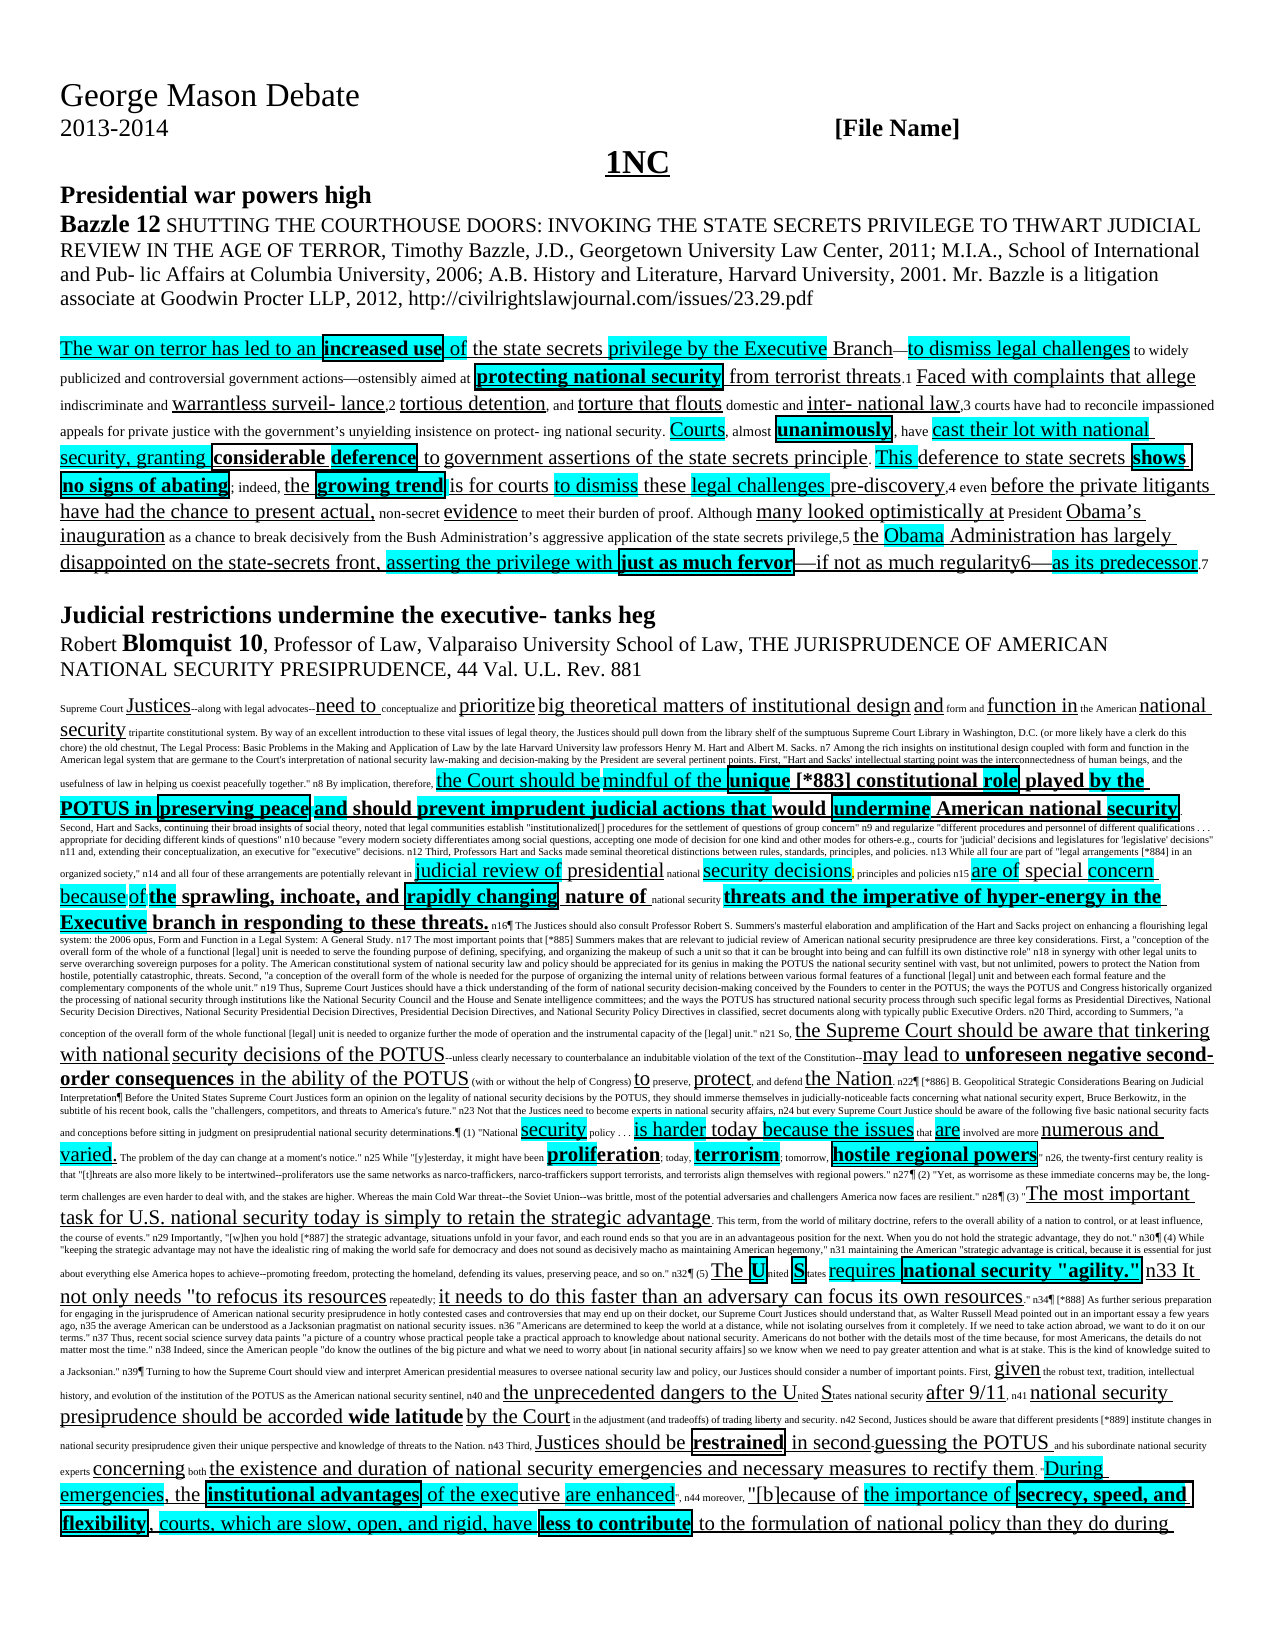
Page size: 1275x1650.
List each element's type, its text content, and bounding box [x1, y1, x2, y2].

subtitle Presidential war powers high [60, 180, 1215, 209]
text Robert Blomquist 10, Professor of Law, Valparaiso University School of Law, THE JURISPRUDENCE OF AMERICAN NATIONAL SECURITY PRESIPRUDENCE, 44 Val. U.L. Rev. 881 [60, 628, 1215, 681]
text Bazzle 12 SHUTTING THE COURTHOUSE DOORS: INVOKING THE STATE SECRETS PRIVILEGE TO THWART JUDICIAL REVIEW IN THE AGE OF TERROR, Timothy Bazzle, J.D., Georgetown University Law Center, 2011; M.I.A., School of International and Pub- lic Affairs at Columbia University, 2006; A.B. History and Literature, Harvard University, 2001. Mr. Bazzle is a litigation associate at Goodwin Procter LLP, 2012, http://civilrightslawjournal.com/issues/23.29.pdf [60, 209, 1215, 310]
text The war on terror has led to an increased use of the state secrets privilege by the Executive Branch—to dismiss legal challenges to widely publicized and controversial government actions—ostensibly aimed at protecting national security from terrorist threats.1 Faced with complaints that allege indiscriminate and warrantless surveil- lance,2 tortious detention, and torture that flouts domestic and inter- national law,3 courts have had to reconcile impassioned appeals for private justice with the government’s unyielding insistence on protect- ing national security. Courts, almost unanimously, have cast their lot with national security, granting considerable deference to government assertions of the state secrets principle. This deference to state secrets shows no signs of abating; indeed, the growing trend is for courts to dismiss these legal challenges pre-discovery,4 even before the private litigants have had the chance to present actual, non-secret evidence to meet their burden of proof. Although many looked optimistically at President Obama’s inauguration as a chance to break decisively from the Bush Administration’s aggressive application of the state secrets privilege,5 the Obama Administration has largely disappointed on the state-secrets front, asserting the privilege with just as much fervor—if not as much regularity6—as its predecessor.7 [60, 334, 1215, 576]
subtitle 1NC [60, 142, 1215, 180]
subtitle Judicial restrictions undermine the executive- tanks heg [60, 600, 1215, 628]
